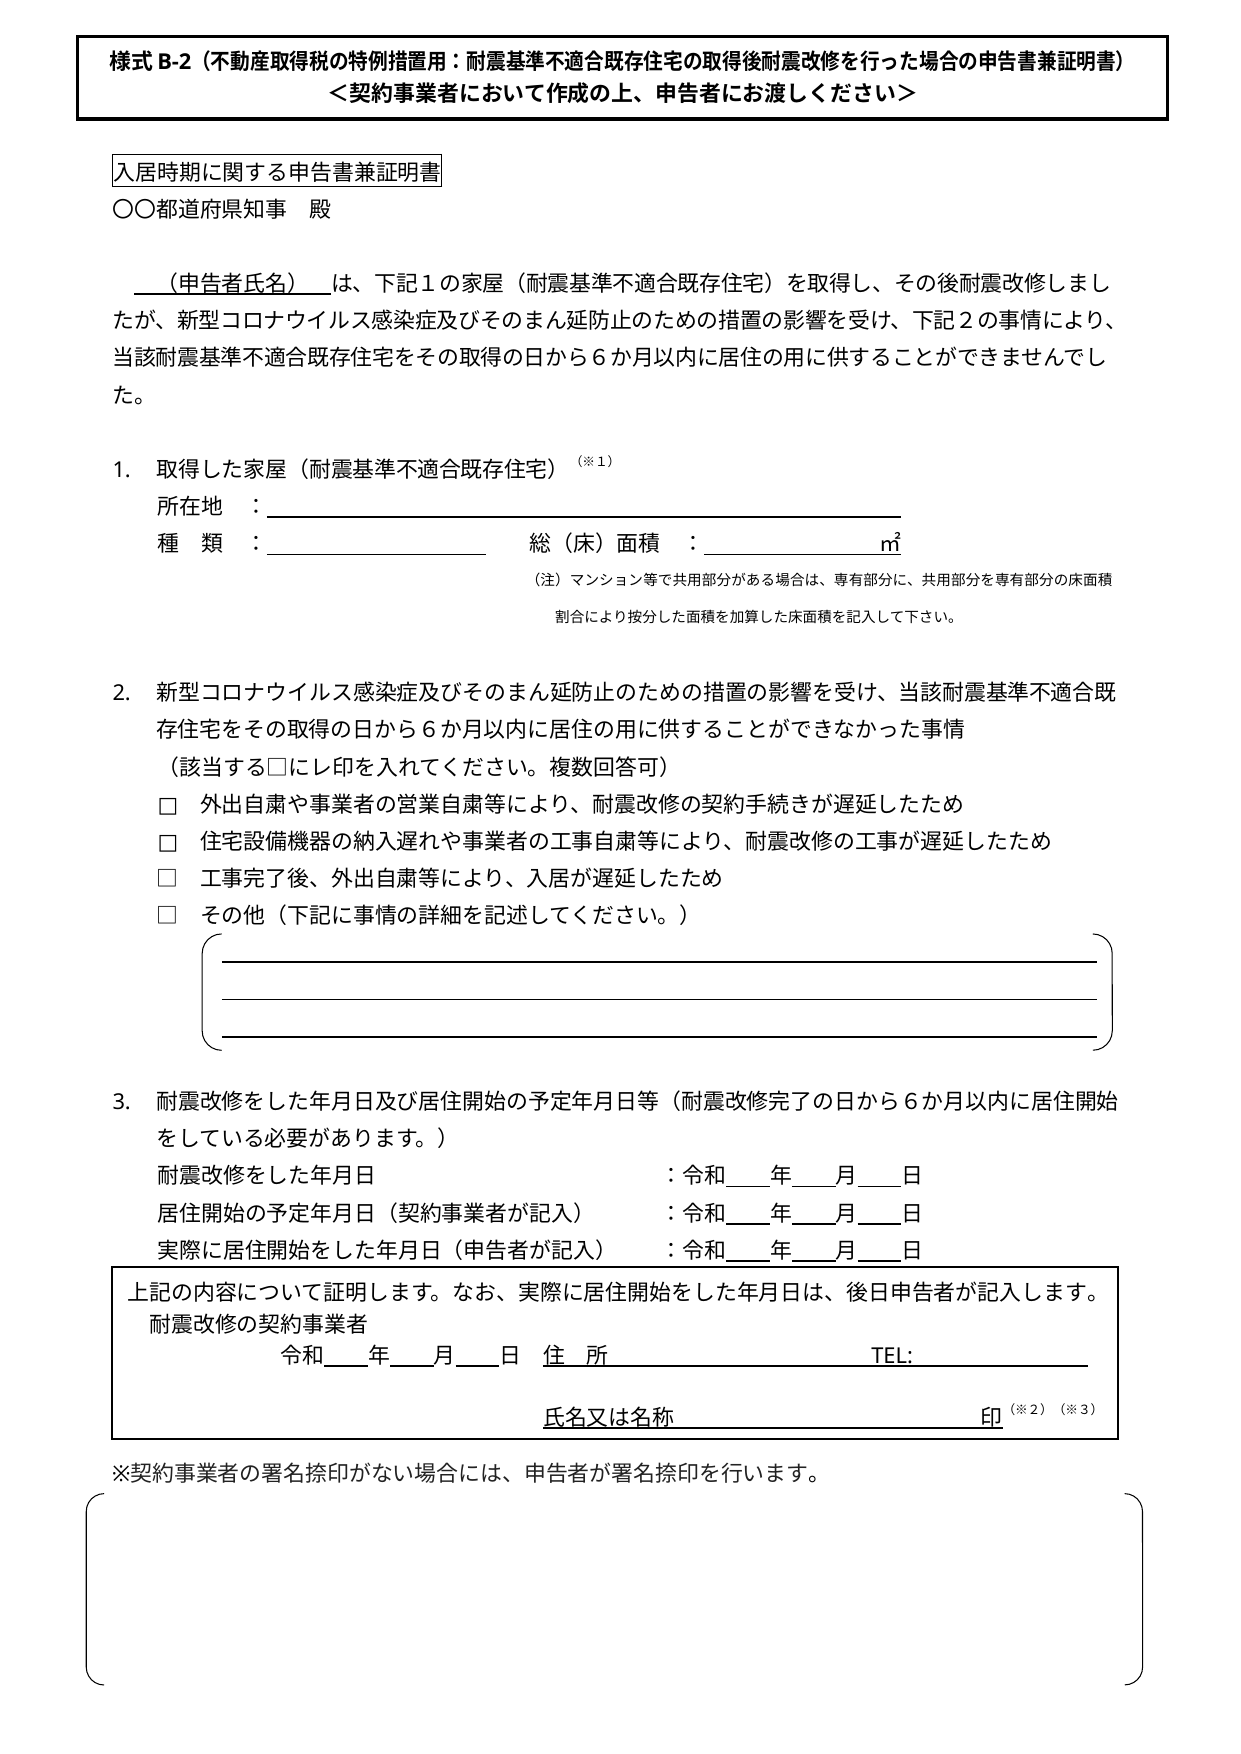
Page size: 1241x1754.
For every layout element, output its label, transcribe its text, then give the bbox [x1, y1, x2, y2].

list 実際に居住開始をした年月日（申告者が記入） ：令和 年 月 日 [157, 1230, 1128, 1267]
list ※契約事業者の署名捺印がない場合には、申告者が署名捺印を行います。 [112, 1453, 1128, 1491]
list 居住開始の予定年月日（契約事業者が記入） ：令和 年 月 日 [157, 1193, 1128, 1230]
text □ 工事完了後、外出自粛等により、入居が遅延したため [112, 858, 1128, 896]
list （該当する□にレ印を入れてください。複数回答可） [157, 747, 1128, 784]
list 耐震改修をした年月日 ：令和 年 月 日 [157, 1156, 1128, 1193]
list □ 住宅設備機器の納入遅れや事業者の工事自粛等により、耐震改修の工事が遅延したため [157, 821, 1128, 858]
list 耐震改修をした年月日及び居住開始の予定年月日等（耐震改修完了の日から６か月以内に居住開始をしている必要があります。） [112, 1081, 1128, 1156]
text （申告者氏名） は、下記１の家屋（耐震基準不適合既存住宅）を取得し、その後耐震改修しましたが、新型コロナウイルス感染症及びそのまん延防止のための措置の影響を受け、下記２の事情により、当該耐震基準不適合既存住宅をその取得の日から６か月以内に居住の用に供することができませんでした。 [112, 263, 1128, 412]
text 〇〇都道府県知事 殿 [112, 189, 1128, 226]
text 所在地 ： [157, 486, 1128, 524]
text □ その他（下記に事情の詳細を記述してください。） [112, 896, 1128, 933]
text （注）マンション等で共用部分がある場合は、専有部分に、共用部分を専有部分の床面積割合により按分した面積を加算した床面積を記入して下さい。 [526, 561, 1116, 635]
list □ 外出自粛や事業者の営業自粛等により、耐震改修の契約手続きが遅延したため [157, 784, 1128, 821]
text 種 類 ： 総（床）面積 ： ㎡ [157, 524, 1128, 561]
list 取得した家屋（耐震基準不適合既存住宅）（※１） [112, 449, 1128, 486]
list 新型コロナウイルス感染症及びそのまん延防止のための措置の影響を受け、当該耐震基準不適合既存住宅をその取得の日から６か月以内に居住の用に供することができなかった事情 [112, 672, 1128, 747]
